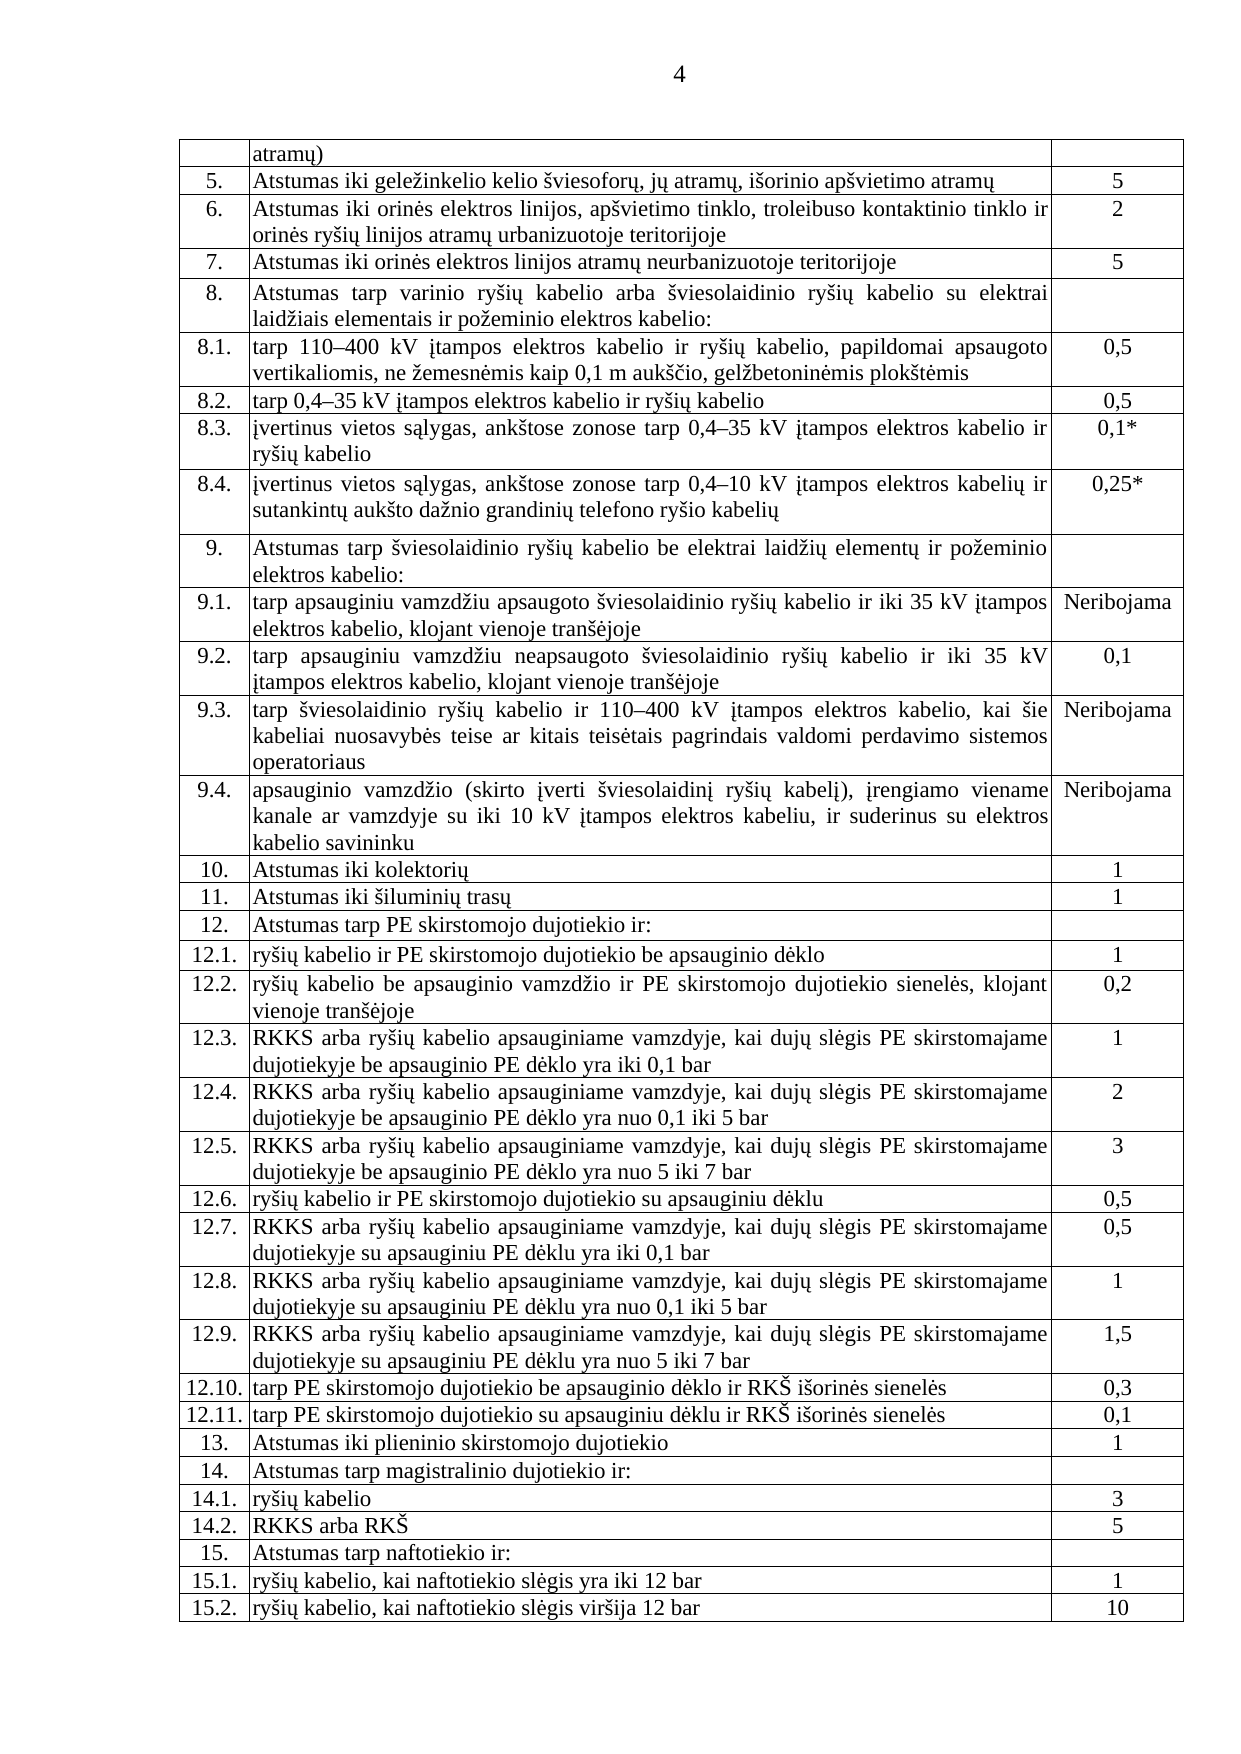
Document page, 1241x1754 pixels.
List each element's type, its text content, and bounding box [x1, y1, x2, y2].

table_cell 9.2. [180, 642, 249, 695]
table_cell 9.1. [180, 588, 249, 641]
table_cell 1 [1052, 1267, 1183, 1319]
table_cell 8.2. [180, 387, 249, 413]
table_cell [1052, 279, 1183, 332]
table_cell 9.4. [180, 776, 249, 855]
table_cell 7. [180, 249, 249, 278]
table_cell tarp apsauginiu vamzdžiu apsaugoto šviesolaidinio ryšių kabelio ir iki 35 kV įtampos elektros kabelio, klojant vienoje tranšėjoje [250, 588, 1051, 641]
table_cell tarp apsauginiu vamzdžiu neapsaugoto šviesolaidinio ryšių kabelio ir iki 35 kV įtampos elektros kabelio, klojant vienoje tranšėjoje [250, 642, 1051, 695]
table_cell 3 [1052, 1132, 1183, 1184]
table_cell Atstumas tarp varinio ryšių kabelio arba šviesolaidinio ryšių kabelio su elektrai laidžiais elementais ir požeminio elektros kabelio: [250, 279, 1051, 332]
table_cell 9.3. [180, 696, 249, 775]
table_cell Atstumas tarp šviesolaidinio ryšių kabelio be elektrai laidžių elementų ir požeminio elektros kabelio: [250, 535, 1051, 587]
table_cell Atstumas iki geležinkelio kelio šviesoforų, jų atramų, išorinio apšvietimo atramų [250, 167, 1051, 194]
table_cell Neribojama [1052, 588, 1183, 641]
table_cell Atstumas tarp PE skirstomojo dujotiekio ir: [250, 911, 1051, 940]
table_cell 12.6. [180, 1186, 249, 1212]
table_cell 13. [180, 1429, 249, 1456]
table_cell 5. [180, 167, 249, 194]
table_cell 12.7. [180, 1213, 249, 1266]
table_cell 10. [180, 856, 249, 882]
table_cell 12.9. [180, 1320, 249, 1373]
table_cell 1 [1052, 1024, 1183, 1077]
table_cell Atstumas iki plieninio skirstomojo dujotiekio [250, 1429, 1051, 1456]
table_cell RKKS arba ryšių kabelio apsauginiame vamzdyje, kai dujų slėgis PE skirstomajame dujotiekyje su apsauginiu PE dėklu yra iki 0,1 bar [250, 1213, 1051, 1266]
table_cell RKKS arba ryšių kabelio apsauginiame vamzdyje, kai dujų slėgis PE skirstomajame dujotiekyje be apsauginio PE dėklo yra nuo 0,1 iki 5 bar [250, 1078, 1051, 1131]
table_cell RKKS arba ryšių kabelio apsauginiame vamzdyje, kai dujų slėgis PE skirstomajame dujotiekyje be apsauginio PE dėklo yra nuo 5 iki 7 bar [250, 1132, 1051, 1184]
table_cell 1 [1052, 1567, 1183, 1593]
table_cell 8.3. [180, 414, 249, 469]
table_cell [1052, 911, 1183, 940]
table_cell Atstumas iki orinės elektros linijos, apšvietimo tinklo, troleibuso kontaktinio tinklo ir orinės ryšių linijos atramų urbanizuotoje teritorijoje [250, 195, 1051, 247]
table_cell ryšių kabelio [250, 1485, 1051, 1511]
table_cell 6. [180, 195, 249, 247]
table_cell 0,5 [1052, 333, 1183, 386]
table_cell Neribojama [1052, 776, 1183, 855]
table_cell 1 [1052, 941, 1183, 969]
table_cell Atstumas iki orinės elektros linijos atramų neurbanizuotoje teritorijoje [250, 249, 1051, 278]
table_cell tarp 0,4–35 kV įtampos elektros kabelio ir ryšių kabelio [250, 387, 1051, 413]
table_cell 10 [1052, 1594, 1183, 1621]
table_cell tarp PE skirstomojo dujotiekio be apsauginio dėklo ir RKŠ išorinės sienelės [250, 1374, 1051, 1401]
table_cell 12.4. [180, 1078, 249, 1131]
table_cell ryšių kabelio, kai naftotiekio slėgis yra iki 12 bar [250, 1567, 1051, 1593]
table_cell 0,25* [1052, 470, 1183, 533]
table_cell 0,1* [1052, 414, 1183, 469]
table_cell Atstumas iki kolektorių [250, 856, 1051, 882]
table_cell [1052, 535, 1183, 587]
table_cell 0,5 [1052, 1213, 1183, 1266]
table_cell 0,3 [1052, 1374, 1183, 1401]
table_cell tarp 110–400 kV įtampos elektros kabelio ir ryšių kabelio, papildomai apsaugoto vertikaliomis, ne žemesnėmis kaip 0,1 m aukščio, gelžbetoninėmis plokštėmis [250, 333, 1051, 386]
table_cell 0,1 [1052, 1402, 1183, 1428]
table_cell 4. [180, 140, 249, 166]
table_cell 15.2. [180, 1594, 249, 1621]
table_cell ryšių kabelio be apsauginio vamzdžio ir PE skirstomojo dujotiekio sienelės, klojant vienoje tranšėjoje [250, 971, 1051, 1023]
table_cell 5 [1052, 1512, 1183, 1538]
table_cell 14.1. [180, 1485, 249, 1511]
table_cell 12.3. [180, 1024, 249, 1077]
table_cell tarp PE skirstomojo dujotiekio su apsauginiu dėklu ir RKŠ išorinės sienelės [250, 1402, 1051, 1428]
table_cell 5 [1052, 167, 1183, 194]
table_cell 0,5 [1052, 387, 1183, 413]
table_cell 5 [1052, 249, 1183, 278]
table_cell tarp šviesolaidinio ryšių kabelio ir 110–400 kV įtampos elektros kabelio, kai šie kabeliai nuosavybės teise ar kitais teisėtais pagrindais valdomi perdavimo sistemos operatoriaus [250, 696, 1051, 775]
table_cell ryšių kabelio ir PE skirstomojo dujotiekio be apsauginio dėklo [250, 941, 1051, 969]
table_cell 12.10. [180, 1374, 249, 1401]
table_cell 12.8. [180, 1267, 249, 1319]
table_cell 9. [180, 535, 249, 587]
table_cell 15. [180, 1540, 249, 1566]
table_cell RKKS arba ryšių kabelio apsauginiame vamzdyje, kai dujų slėgis PE skirstomajame dujotiekyje su apsauginiu PE dėklu yra nuo 0,1 iki 5 bar [250, 1267, 1051, 1319]
table_cell 1 [1052, 883, 1183, 910]
table_cell ryšių kabelio, kai naftotiekio slėgis viršija 12 bar [250, 1594, 1051, 1621]
table_cell 1,5 [1052, 1320, 1183, 1373]
table_cell 14.2. [180, 1512, 249, 1538]
table_cell 14. [180, 1457, 249, 1484]
table_cell 2 [1052, 1078, 1183, 1131]
table_cell 11. [180, 883, 249, 910]
table_cell 15.1. [180, 1567, 249, 1593]
table_cell 0,1 [1052, 642, 1183, 695]
table_cell apsauginio vamzdžio (skirto įverti šviesolaidinį ryšių kabelį), įrengiamo viename kanale ar vamzdyje su iki 10 kV įtampos elektros kabeliu, ir suderinus su elektros kabelio savininku [250, 776, 1051, 855]
table_cell RKKS arba ryšių kabelio apsauginiame vamzdyje, kai dujų slėgis PE skirstomajame dujotiekyje su apsauginiu PE dėklu yra nuo 5 iki 7 bar [250, 1320, 1051, 1373]
table_cell 12.1. [180, 941, 249, 969]
table_cell 2 [1052, 195, 1183, 247]
table_cell 0,2 [1052, 971, 1183, 1023]
table_cell Atstumas tarp magistralinio dujotiekio ir: [250, 1457, 1051, 1484]
table_cell 10 [1052, 140, 1183, 166]
table_cell [1052, 1457, 1183, 1484]
table_cell 12.2. [180, 971, 249, 1023]
table_cell 0,5 [1052, 1186, 1183, 1212]
table_cell 12.5. [180, 1132, 249, 1184]
table_cell [1052, 1540, 1183, 1566]
table_cell 8. [180, 279, 249, 332]
table_cell Neribojama [1052, 696, 1183, 775]
table_cell RKKS arba RKŠ [250, 1512, 1051, 1538]
table_cell Atstumas iki šiluminių trasų [250, 883, 1051, 910]
table_cell įvertinus vietos sąlygas, ankštose zonose tarp 0,4–35 kV įtampos elektros kabelio ir ryšių kabelio [250, 414, 1051, 469]
table_cell 12.11. [180, 1402, 249, 1428]
table_cell 1 [1052, 856, 1183, 882]
table_cell 8.4. [180, 470, 249, 533]
table_cell 1 [1052, 1429, 1183, 1456]
table_cell RKKS arba ryšių kabelio apsauginiame vamzdyje, kai dujų slėgis PE skirstomajame dujotiekyje be apsauginio PE dėklo yra iki 0,1 bar [250, 1024, 1051, 1077]
table_cell Atstumas tarp naftotiekio ir: [250, 1540, 1051, 1566]
table_cell 3 [1052, 1485, 1183, 1511]
table_cell ryšių kabelio ir PE skirstomojo dujotiekio su apsauginiu dėklu [250, 1186, 1051, 1212]
table_cell 12. [180, 911, 249, 940]
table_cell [250, 140, 1051, 166]
table_cell 8.1. [180, 333, 249, 386]
table_cell įvertinus vietos sąlygas, ankštose zonose tarp 0,4–10 kV įtampos elektros kabelių ir sutankintų aukšto dažnio grandinių telefono ryšio kabelių [250, 470, 1051, 533]
